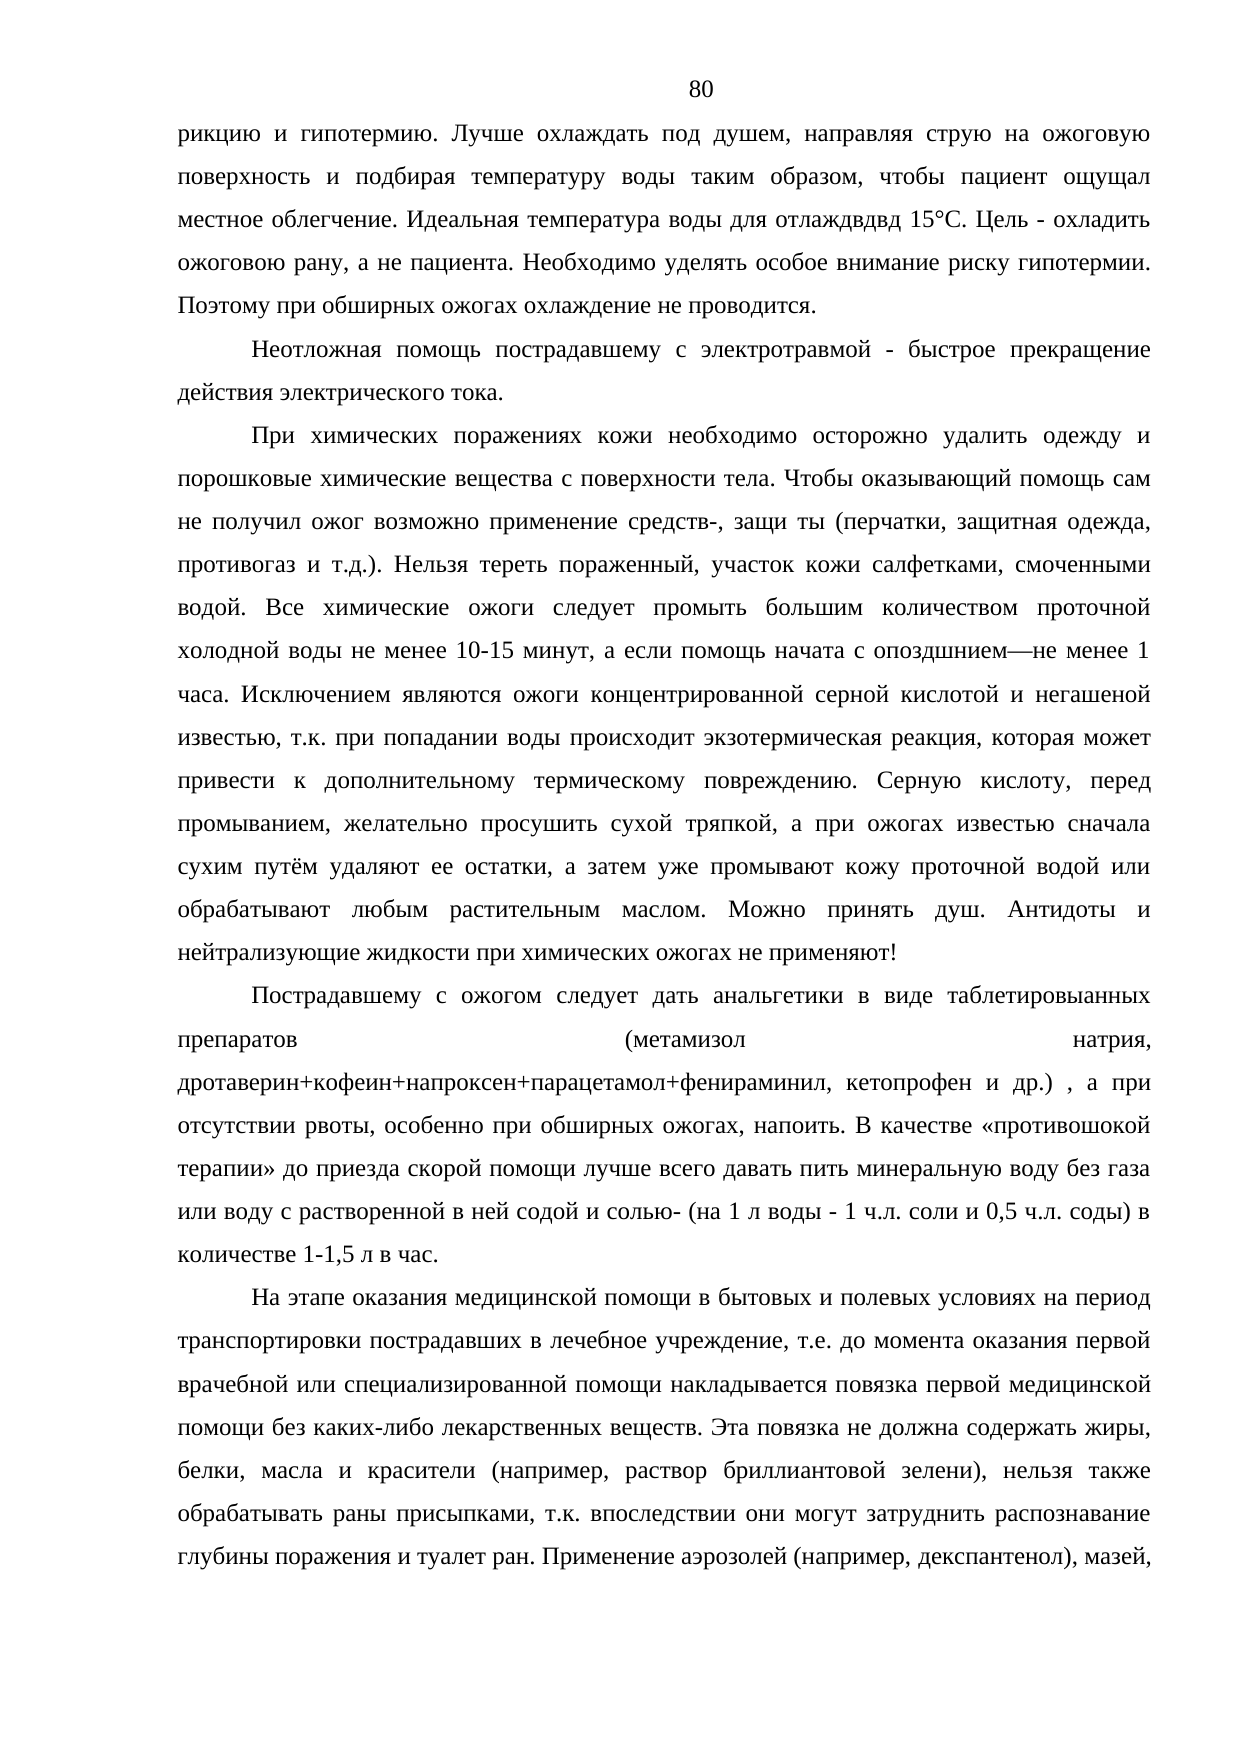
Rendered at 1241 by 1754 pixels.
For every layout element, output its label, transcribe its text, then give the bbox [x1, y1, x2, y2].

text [177, 1282, 1152, 1570]
text Неотложная помощь пострадавшему с электротравмой - быстрое прекращение действия электрического тока. [177, 334, 1152, 406]
text При химических поражениях кожи необходимо осторожно удалить одежду и порошковые химические вещества с поверхности тела. Чтобы оказывающий помощь сам не получил ожог возможно применение средств-, защи ты (перчатки, защитная одежда, противогаз и т.д.). Нельзя тереть пораженный, участок кожи салфетками, смоченными водой. Все химические ожоги следует промыть большим количеством проточной холодной воды не менее 10-15 минут, а если помощь начата с опоздшнием—не менее 1 часа. Исключением являются ожоги концентрированной серной кислотой и негашеной известью, т.к. при попадании воды происходит экзотермическая реакция, которая может привести к дополнительному термическому повреждению. Серную кислоту, перед промыванием, желательно просушить сухой тряпкой, а при ожогах известью сначала сухим путём удаляют ее остатки, а затем уже промывают кожу проточной водой или обрабатывают любым растительным маслом. Можно принять душ. Антидоты и нейтрализующие жидкости при химических ожогах не применяют! [177, 420, 1152, 966]
text Пострадавшему с ожогом следует дать анальгетики в виде таблетировыанных препаратов (метамизол натрия, дротаверин+кофеин+напроксен+парацетамол+фенираминил, кетопрофен и др.) , а при отсутствии рвоты, особенно при обширных ожогах, напоить. В качестве «противошокой терапии» до приезда скорой помощи лучше всего давать пить минеральную воду без газа или воду с растворенной в ней содой и солью- (на 1 л воды - 1 ч.л. соли и 0,5 ч.л. соды) в количестве 1-1,5 л в час. [177, 981, 1152, 1268]
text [177, 118, 1152, 319]
